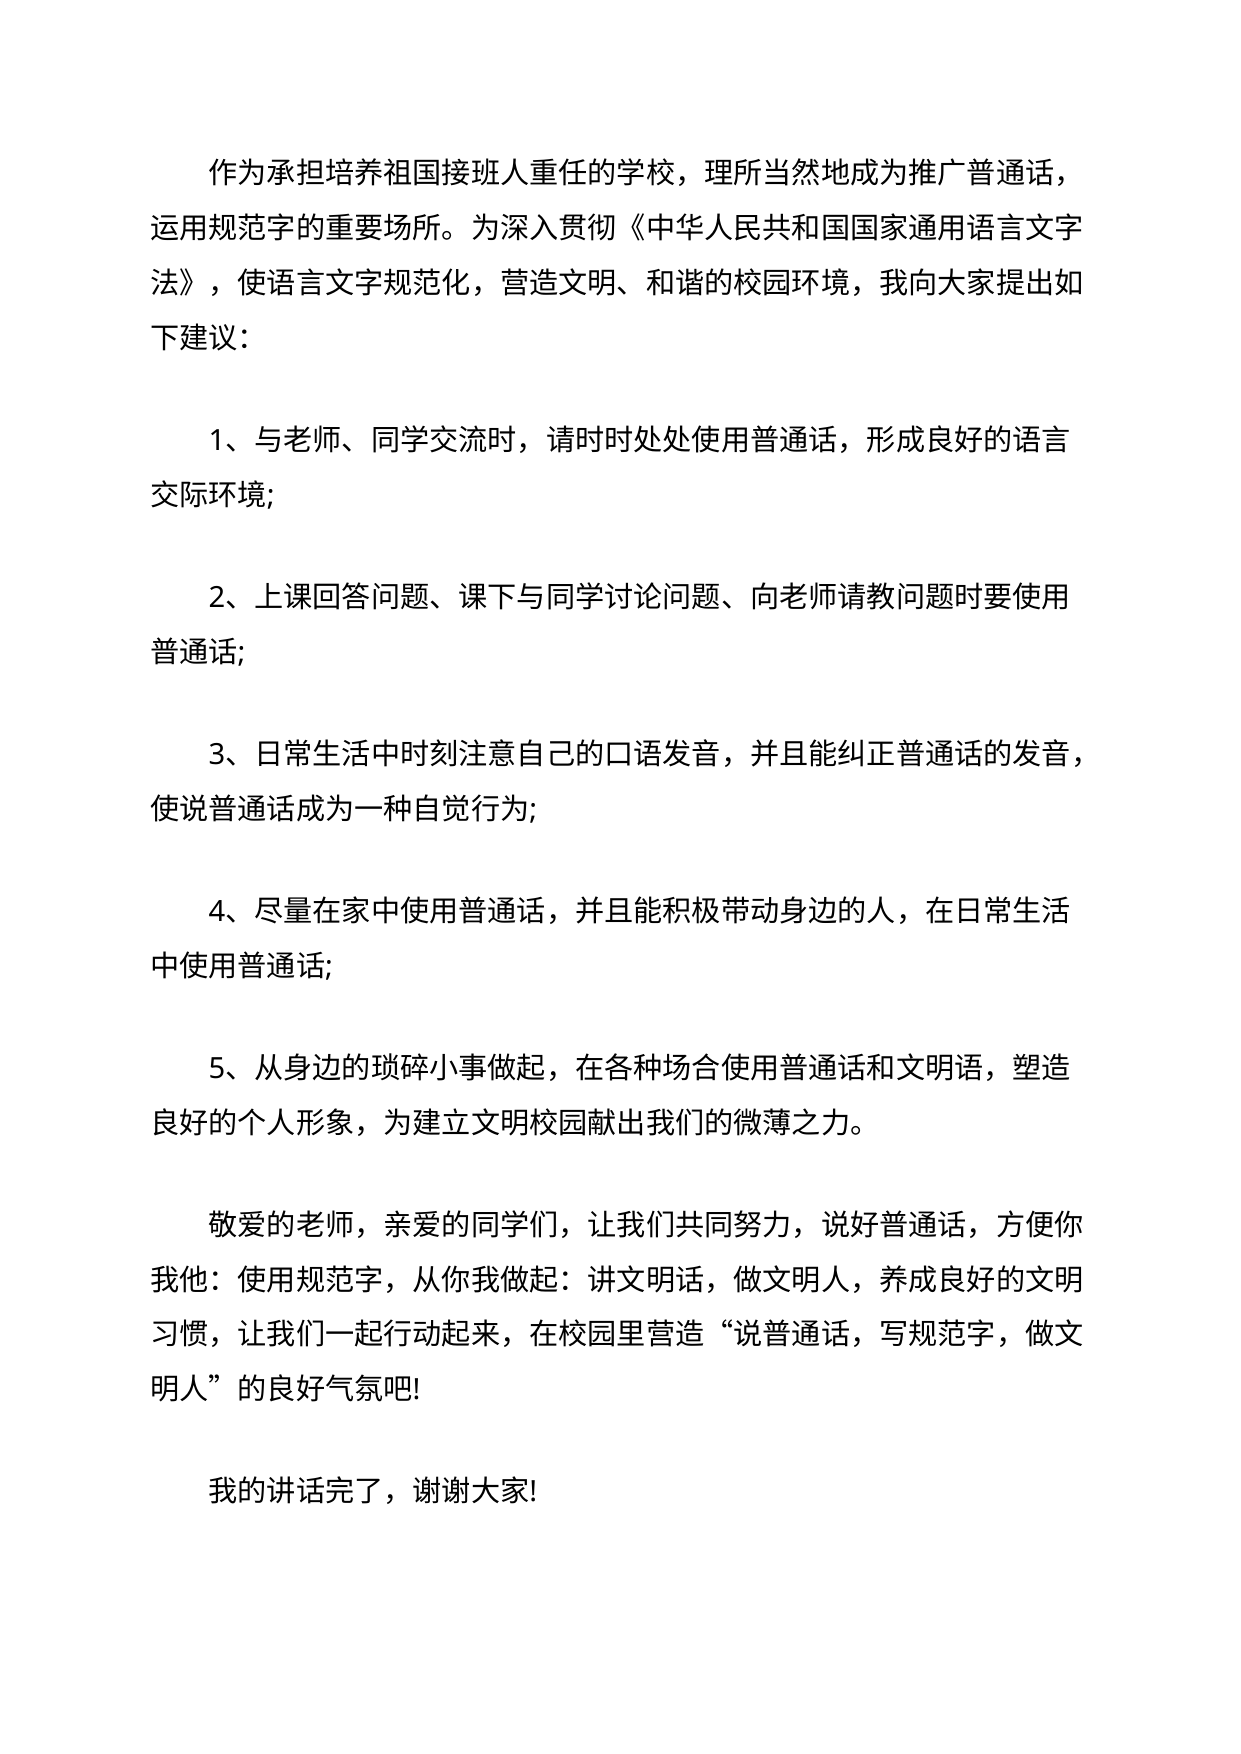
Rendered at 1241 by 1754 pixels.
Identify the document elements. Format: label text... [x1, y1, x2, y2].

text 2、上课回答问题、课下与同学讨论问题、向老师请教问题时要使用普通话; [150, 573, 1090, 671]
text 4、尽量在家中使用普通话，并且能积极带动身边的人，在日常生活中使用普通话; [150, 887, 1090, 985]
text 敬爱的老师，亲爱的同学们，让我们共同努力，说好普通话，方便你我他：使用规范字，从你我做起：讲文明话，做文明人，养成良好的文明习惯，让我们一起行动起来，在校园里营造“说普通话，写规范字，做文明人”的良好气氛吧! [150, 1201, 1090, 1408]
text 作为承担培养祖国接班人重任的学校，理所当然地成为推广普通话，运用规范字的重要场所。为深入贯彻《中华人民共和国国家通用语言文字法》，使语言文字规范化，营造文明、和谐的校园环境，我向大家提出如下建议： [150, 150, 1090, 357]
text 3、日常生活中时刻注意自己的口语发音，并且能纠正普通话的发音，使说普通话成为一种自觉行为; [150, 730, 1090, 828]
text 5、从身边的琐碎小事做起，在各种场合使用普通话和文明语，塑造良好的个人形象，为建立文明校园献出我们的微薄之力。 [150, 1044, 1090, 1142]
text 我的讲话完了，谢谢大家! [150, 1468, 1090, 1510]
text 1、与老师、同学交流时，请时时处处使用普通话，形成良好的语言交际环境; [150, 416, 1090, 514]
